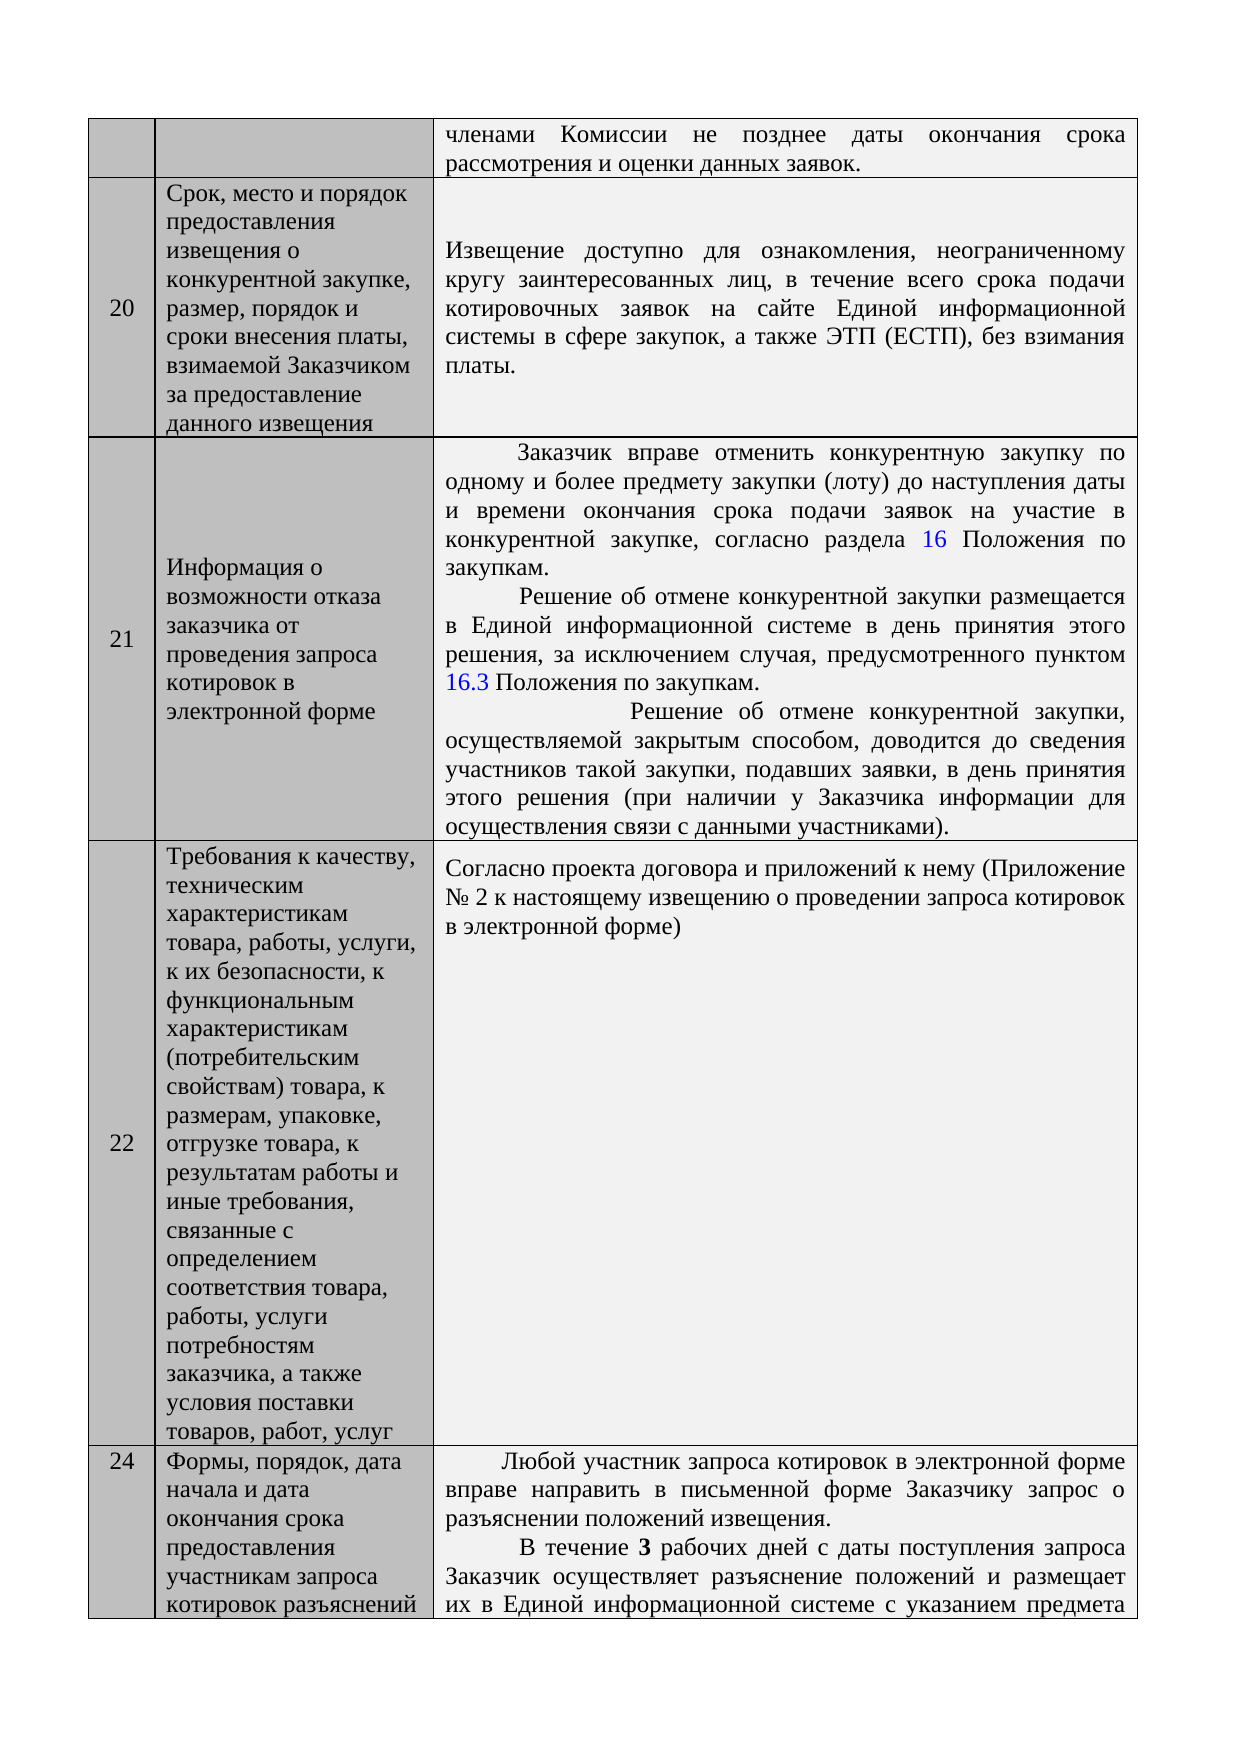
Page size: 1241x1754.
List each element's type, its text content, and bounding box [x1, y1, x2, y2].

table_cell Извещение доступно для ознакомления, неограниченному кругу заинтересованных лиц, в течение всего срока подачи котировочных заявок на сайте Единой информационной системы в сфере закупок, а также ЭТП (ЕСТП), без взимания платы. [434, 178, 1137, 436]
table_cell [156, 119, 433, 177]
table_cell 20 [89, 178, 154, 436]
table_cell 24 [89, 1446, 154, 1618]
table_cell Согласно проекта договора и приложений к нему (Приложение № 2 к настоящему извещению о проведении запроса котировок в электронной форме) [434, 841, 1137, 1445]
table_cell Требования к качеству, техническим характеристикам товара, работы, услуги, к их безопасности, к функциональным характеристикам (потребительским свойствам) товара, к размерам, упаковке, отгрузке товара, к результатам работы и иные требования, связанные с определением соответствия товара, работы, услуги потребностям заказчика, а также условия поставки товаров, работ, услуг [156, 841, 433, 1445]
table_cell Срок, место и порядок предоставления извещения о конкурентной закупке, размер, порядок и сроки внесения платы, взимаемой Заказчиком за предоставление данного извещения [156, 178, 433, 436]
table_cell Заказчик вправе отменить конкурентную закупку по одному и более предмету закупки (лоту) до наступления даты и времени окончания срока подачи заявок на участие в конкурентной закупке, согласно раздела 16 Положения по закупкам. Решение об отмене конкурентной закупки размещается в Единой информационной системе в день принятия этого решения, за исключением случая, предусмотренного пунктом 16.3 Положения по закупкам. Решение об отмене конкурентной закупки, осуществляемой закрытым способом, доводится до сведения участников такой закупки, подавших заявки, в день принятия этого решения (при наличии у Заказчика информации для осуществления связи с данными участниками). [434, 438, 1137, 840]
table_cell 19.1 [89, 119, 154, 177]
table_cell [434, 1446, 1137, 1618]
table_cell 21 [89, 438, 154, 840]
table_cell Информация о возможности отказа заказчика от проведения запроса котировок в электронной форме [156, 438, 433, 840]
table_cell 22 [89, 841, 154, 1445]
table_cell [156, 1446, 433, 1618]
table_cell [434, 119, 1137, 177]
